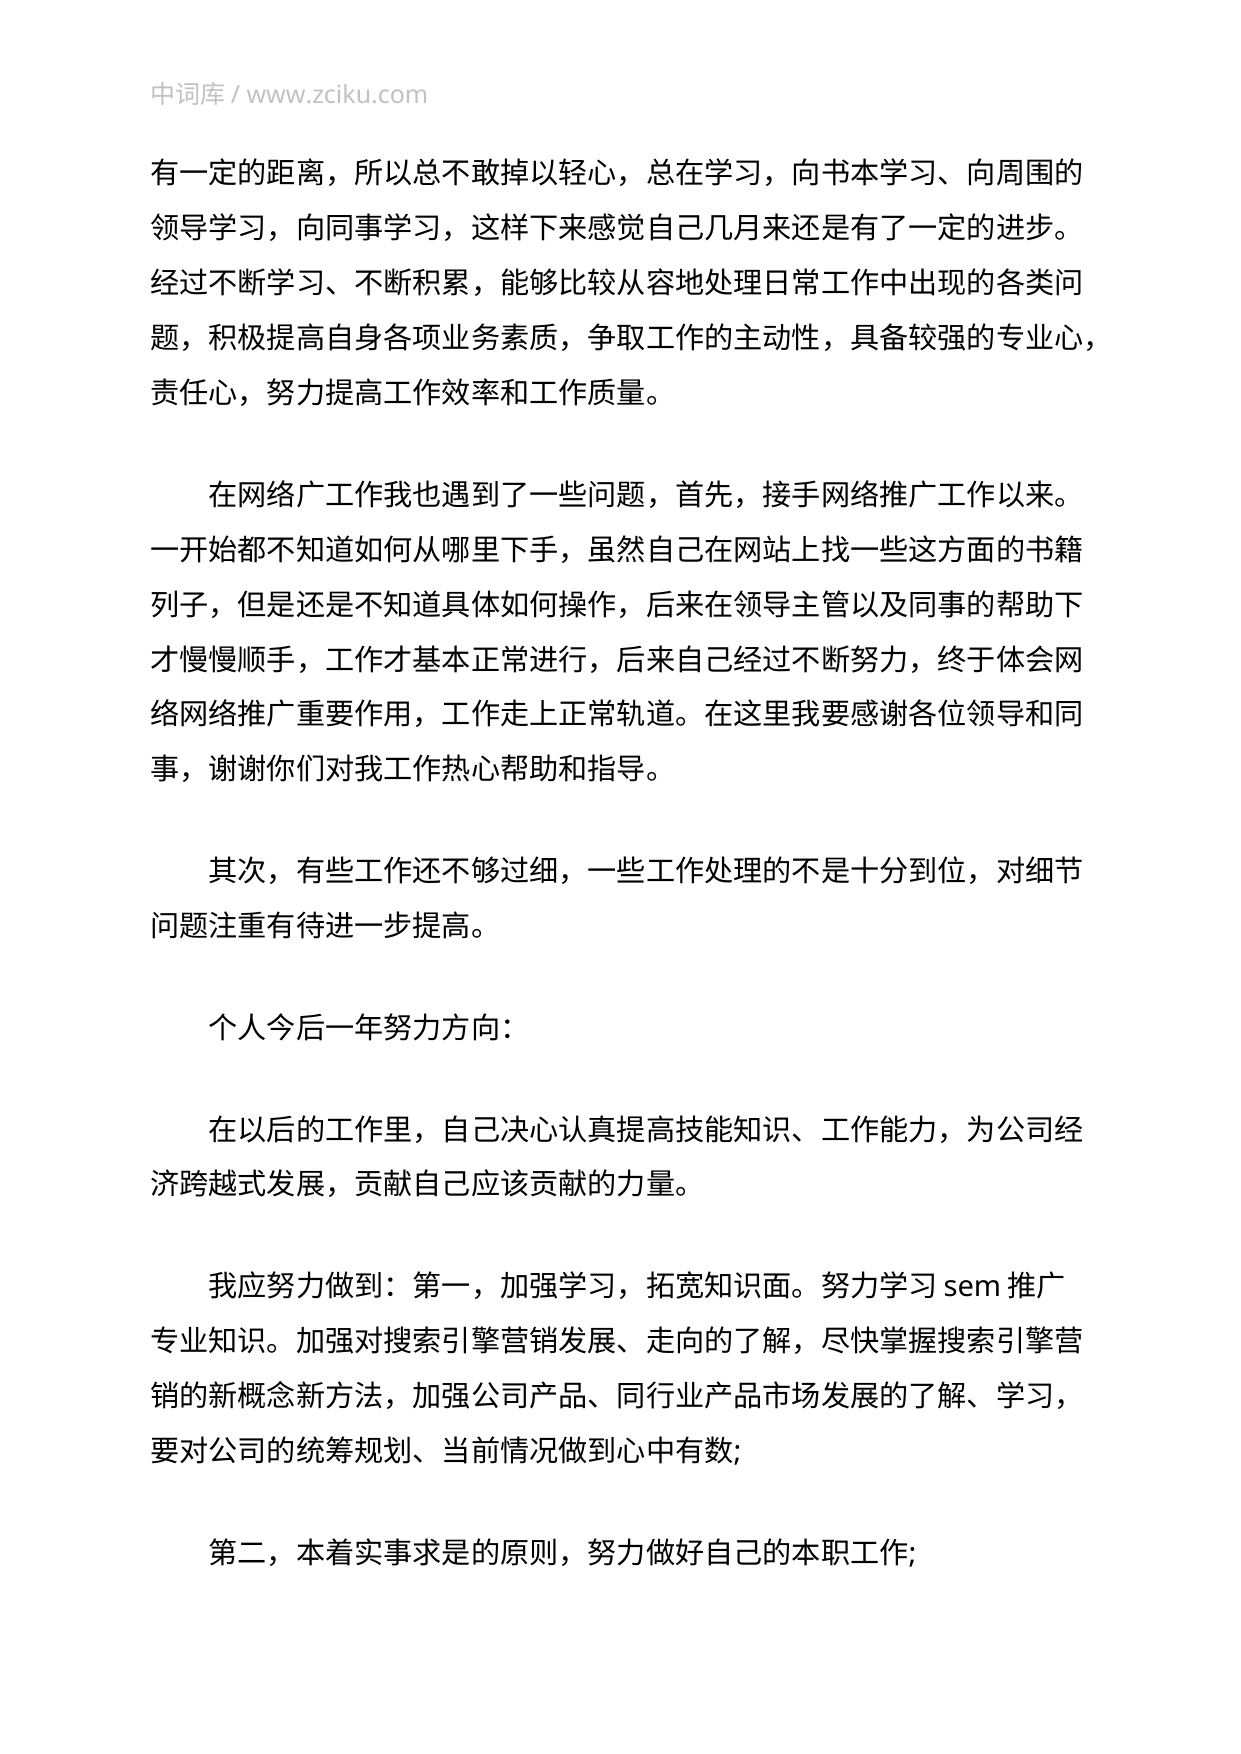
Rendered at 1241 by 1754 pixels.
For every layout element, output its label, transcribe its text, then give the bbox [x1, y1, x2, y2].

text 在以后的工作里，自己决心认真提高技能知识、工作能力，为公司经济跨越式发展，贡献自己应该贡献的力量。 [150, 1106, 1090, 1203]
text 在网络广工作我也遇到了一些问题，首先，接手网络推广工作以来。一开始都不知道如何从哪里下手，虽然自己在网站上找一些这方面的书籍列子，但是还是不知道具体如何操作，后来在领导主管以及同事的帮助下才慢慢顺手，工作才基本正常进行，后来自己经过不断努力，终于体会网络网络推广重要作用，工作走上正常轨道。在这里我要感谢各位领导和同事，谢谢你们对我工作热心帮助和指导。 [150, 471, 1090, 788]
text 我应努力做到：第一，加强学习，拓宽知识面。努力学习sem推广专业知识。加强对搜索引擎营销发展、走向的了解，尽快掌握搜索引擎营销的新概念新方法，加强公司产品、同行业产品市场发展的了解、学习，要对公司的统筹规划、当前情况做到心中有数; [150, 1263, 1090, 1470]
text 其次，有些工作还不够过细，一些工作处理的不是十分到位，对细节问题注重有待进一步提高。 [150, 848, 1090, 945]
text 第二，本着实事求是的原则，努力做好自己的本职工作; [150, 1529, 1090, 1572]
text 个人今后一年努力方向： [150, 1004, 1090, 1047]
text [150, 150, 1090, 412]
